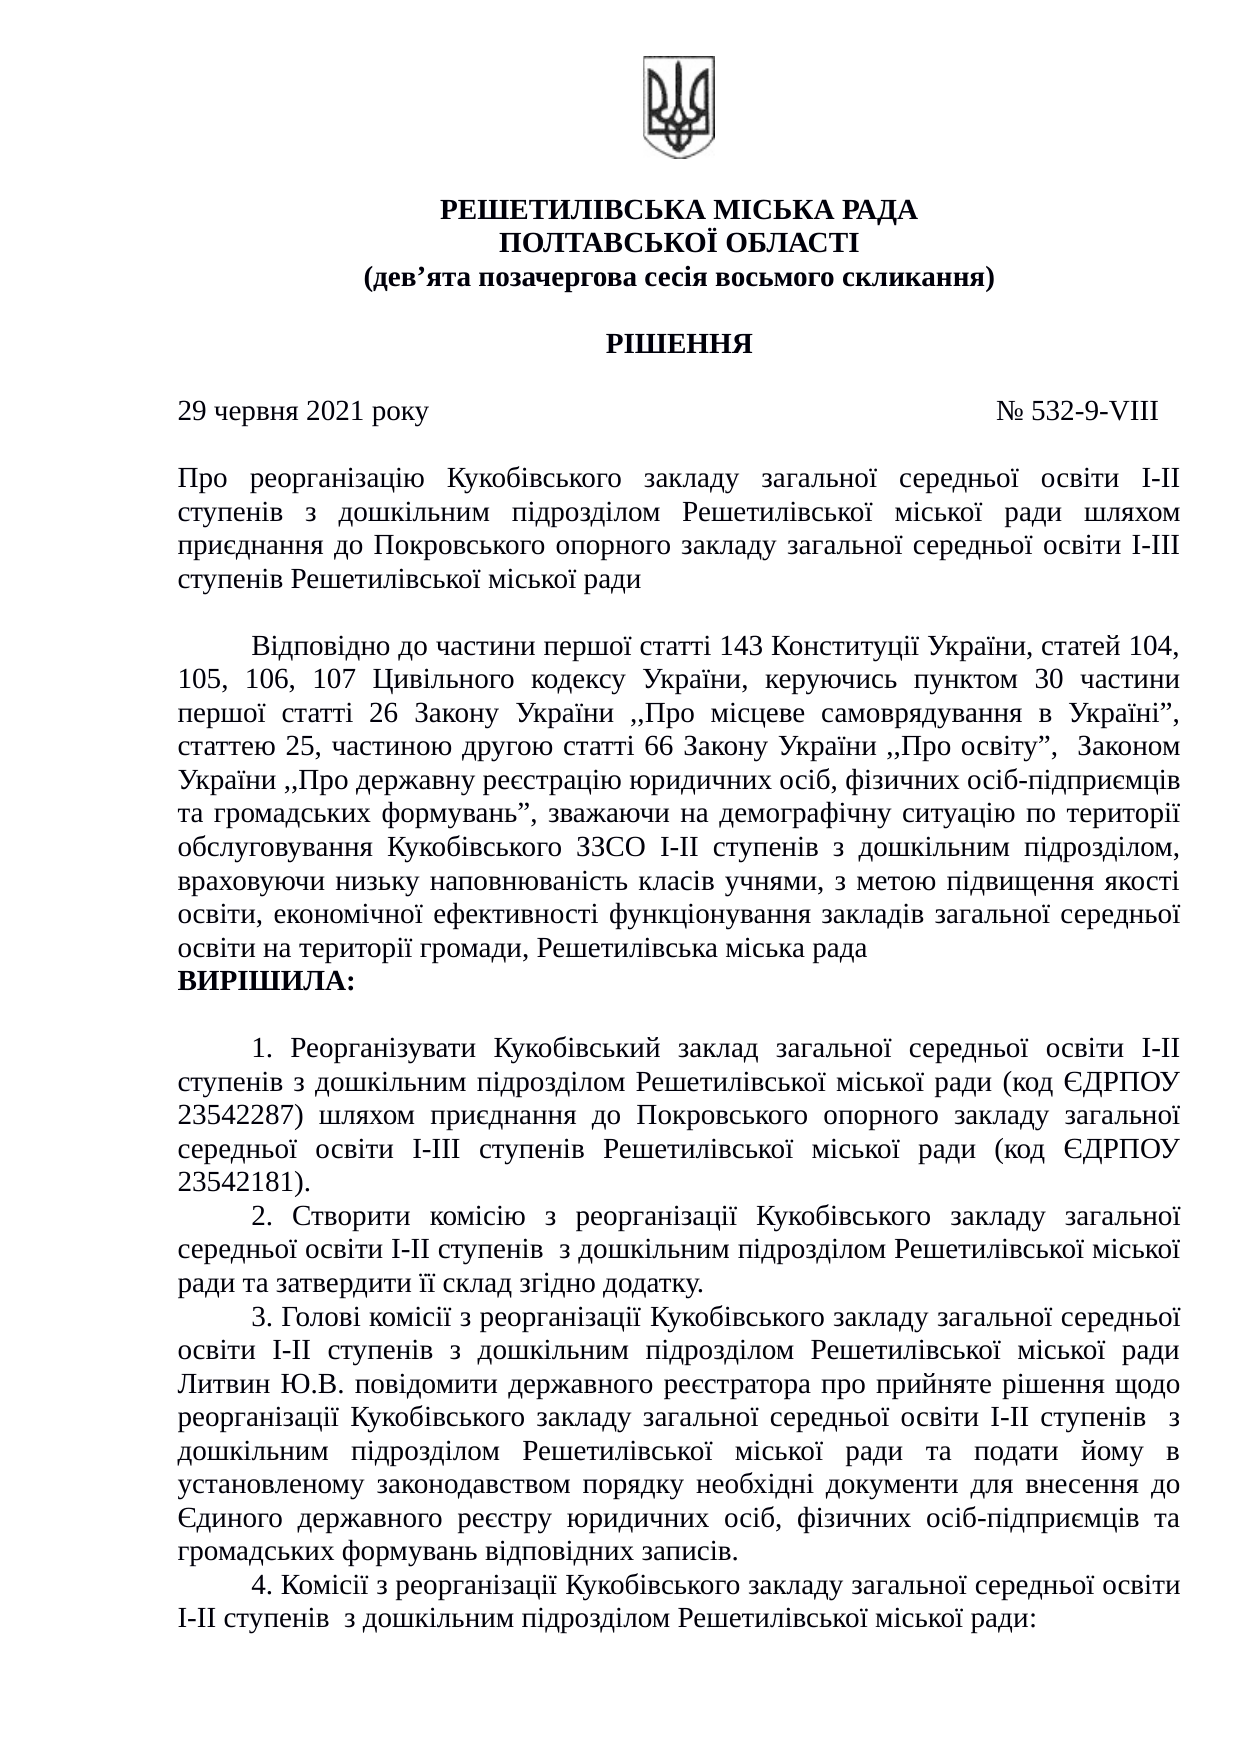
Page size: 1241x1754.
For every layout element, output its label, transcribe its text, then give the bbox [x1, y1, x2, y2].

text Про реорганізацію Кукобівського закладу загальної середньої освіти І-ІІ ступенів з дошкільним підрозділом Решетилівської міської ради шляхом приєднання до Покровського опорного закладу загальної середньої освіти І-ІІІ ступенів Решетилівської міської ради [177, 460, 1181, 594]
text Відповідно до частини першої статті 143 Конституції України, статей 104, 105, 106, 107 Цивільного кодексу України, керуючись пунктом 30 частини першої статті 26 Закону України ,,Про місцеве самоврядування в Україні”, статтею 25, частиною другою статті 66 Закону України ,,Про освіту”, Законом України ,,Про державну реєстрацію юридичних осіб, фізичних осіб-підприємців та громадських формувань”, зважаючи на демографічну ситуацію по території обслуговування Кукобівського ЗЗСО І-ІІ ступенів з дошкільним підрозділом, враховуючи низьку наповнюваність класів учнями, з метою підвищення якості освіти, економічної ефективності функціонування закладів загальної середньої освіти на території громади, Решетилівська міська рада [177, 628, 1181, 963]
text 1. Реорганізувати Кукобівський заклад загальної середньої освіти І-ІІ ступенів з дошкільним підрозділом Решетилівської міської ради (код ЄДРПОУ 23542287) шляхом приєднання до Покровського опорного закладу загальної середньої освіти І-ІІІ ступенів Решетилівської міської ради (код ЄДРПОУ 23542181). [177, 1030, 1181, 1198]
text 2. Створити комісію з реорганізації Кукобівського закладу загальної середньої освіти І-ІІ ступенів з дошкільним підрозділом Решетилівської міської ради та затвердити її склад згідно додатку. [177, 1198, 1181, 1299]
text ПОЛТАВСЬКОЇ ОБЛАСТІ [177, 225, 1181, 259]
text РЕШЕТИЛІВСЬКА МІСЬКА РАДА [177, 192, 1181, 225]
text ВИРІШИЛА: [177, 963, 1181, 997]
text 29 червня 2021 року № 532-9-VIII [177, 393, 1181, 427]
picture [643, 56, 715, 159]
text 3. Голові комісії з реорганізації Кукобівського закладу загальної середньої освіти І-ІІ ступенів з дошкільним підрозділом Решетилівської міської ради Литвин Ю.В. повідомити державного реєстратора про прийняте рішення щодо реорганізації Кукобівського закладу загальної середньої освіти І-ІІ ступенів з дошкільним підрозділом Решетилівської міської ради та подати йому в установленому законодавством порядку необхідні документи для внесення до Єдиного державного реєстру юридичних осіб, фізичних осіб-підприємців та громадських формувань відповідних записів. [177, 1299, 1181, 1567]
text 4. Комісії з реорганізації Кукобівського закладу загальної середньої освіти І-ІІ ступенів з дошкільним підрозділом Решетилівської міської ради: [177, 1567, 1181, 1634]
text РІШЕННЯ [177, 326, 1181, 359]
text (дев’ята позачергова сесія восьмого скликання) [177, 259, 1181, 292]
